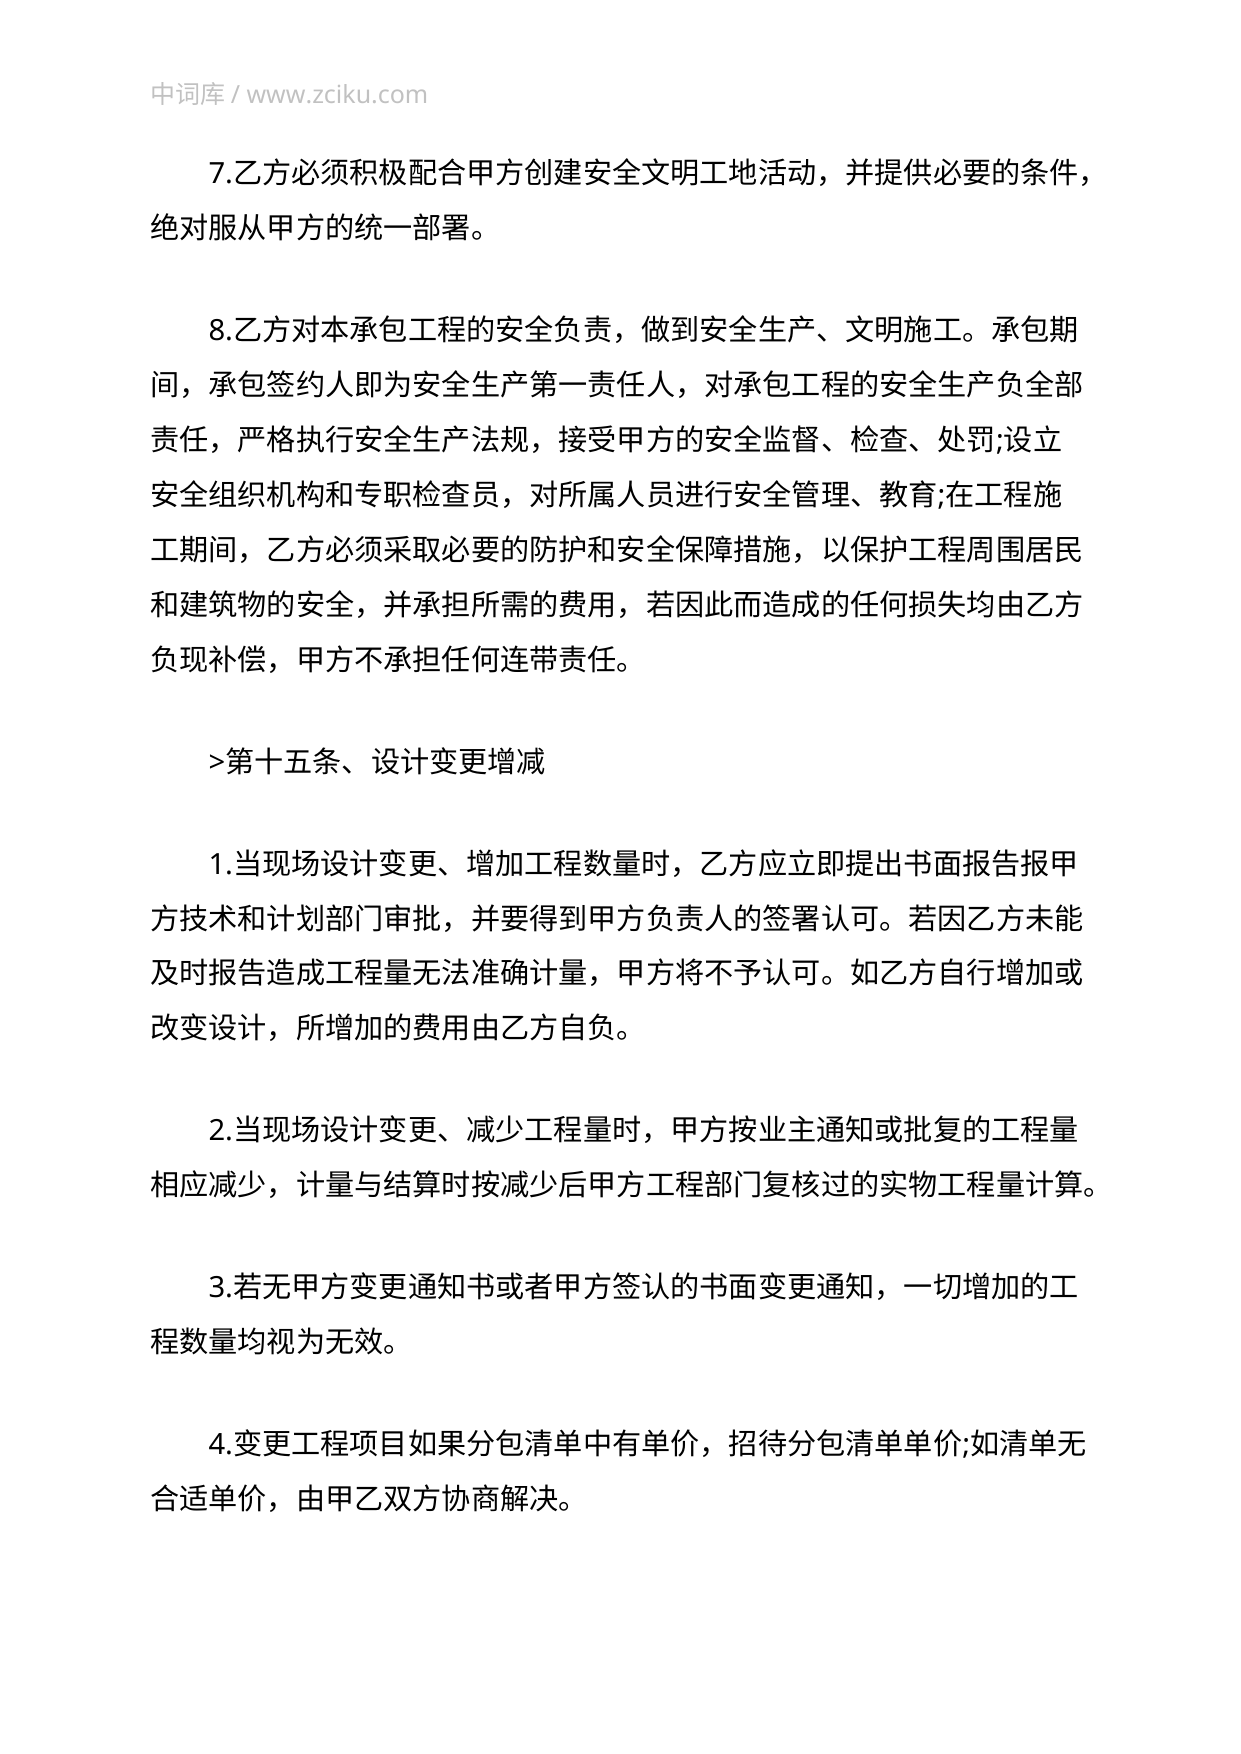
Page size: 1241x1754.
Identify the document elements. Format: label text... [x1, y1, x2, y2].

text 2.当现场设计变更、减少工程量时，甲方按业主通知或批复的工程量相应减少，计量与结算时按减少后甲方工程部门复核过的实物工程量计算。 [150, 1107, 1090, 1204]
text 8.乙方对本承包工程的安全负责，做到安全生产、文明施工。承包期间，承包签约人即为安全生产第一责任人，对承包工程的安全生产负全部责任，严格执行安全生产法规，接受甲方的安全监督、检查、处罚;设立安全组织机构和专职检查员，对所属人员进行安全管理、教育;在工程施工期间，乙方必须采取必要的防护和安全保障措施，以保护工程周围居民和建筑物的安全，并承担所需的费用，若因此而造成的任何损失均由乙方负现补偿，甲方不承担任何连带责任。 [150, 307, 1090, 679]
text 3.若无甲方变更通知书或者甲方签认的书面变更通知，一切增加的工程数量均视为无效。 [150, 1263, 1090, 1361]
text 1.当现场设计变更、增加工程数量时，乙方应立即提出书面报告报甲方技术和计划部门审批，并要得到甲方负责人的签署认可。若因乙方未能及时报告造成工程量无法准确计量，甲方将不予认可。如乙方自行增加或改变设计，所增加的费用由乙方自负。 [150, 840, 1090, 1047]
text 4.变更工程项目如果分包清单中有单价，招待分包清单单价;如清单无合适单价，由甲乙双方协商解决。 [150, 1420, 1090, 1518]
text 7.乙方必须积极配合甲方创建安全文明工地活动，并提供必要的条件，绝对服从甲方的统一部署。 [150, 150, 1090, 247]
text >第十五条、设计变更增减 [150, 738, 1090, 781]
